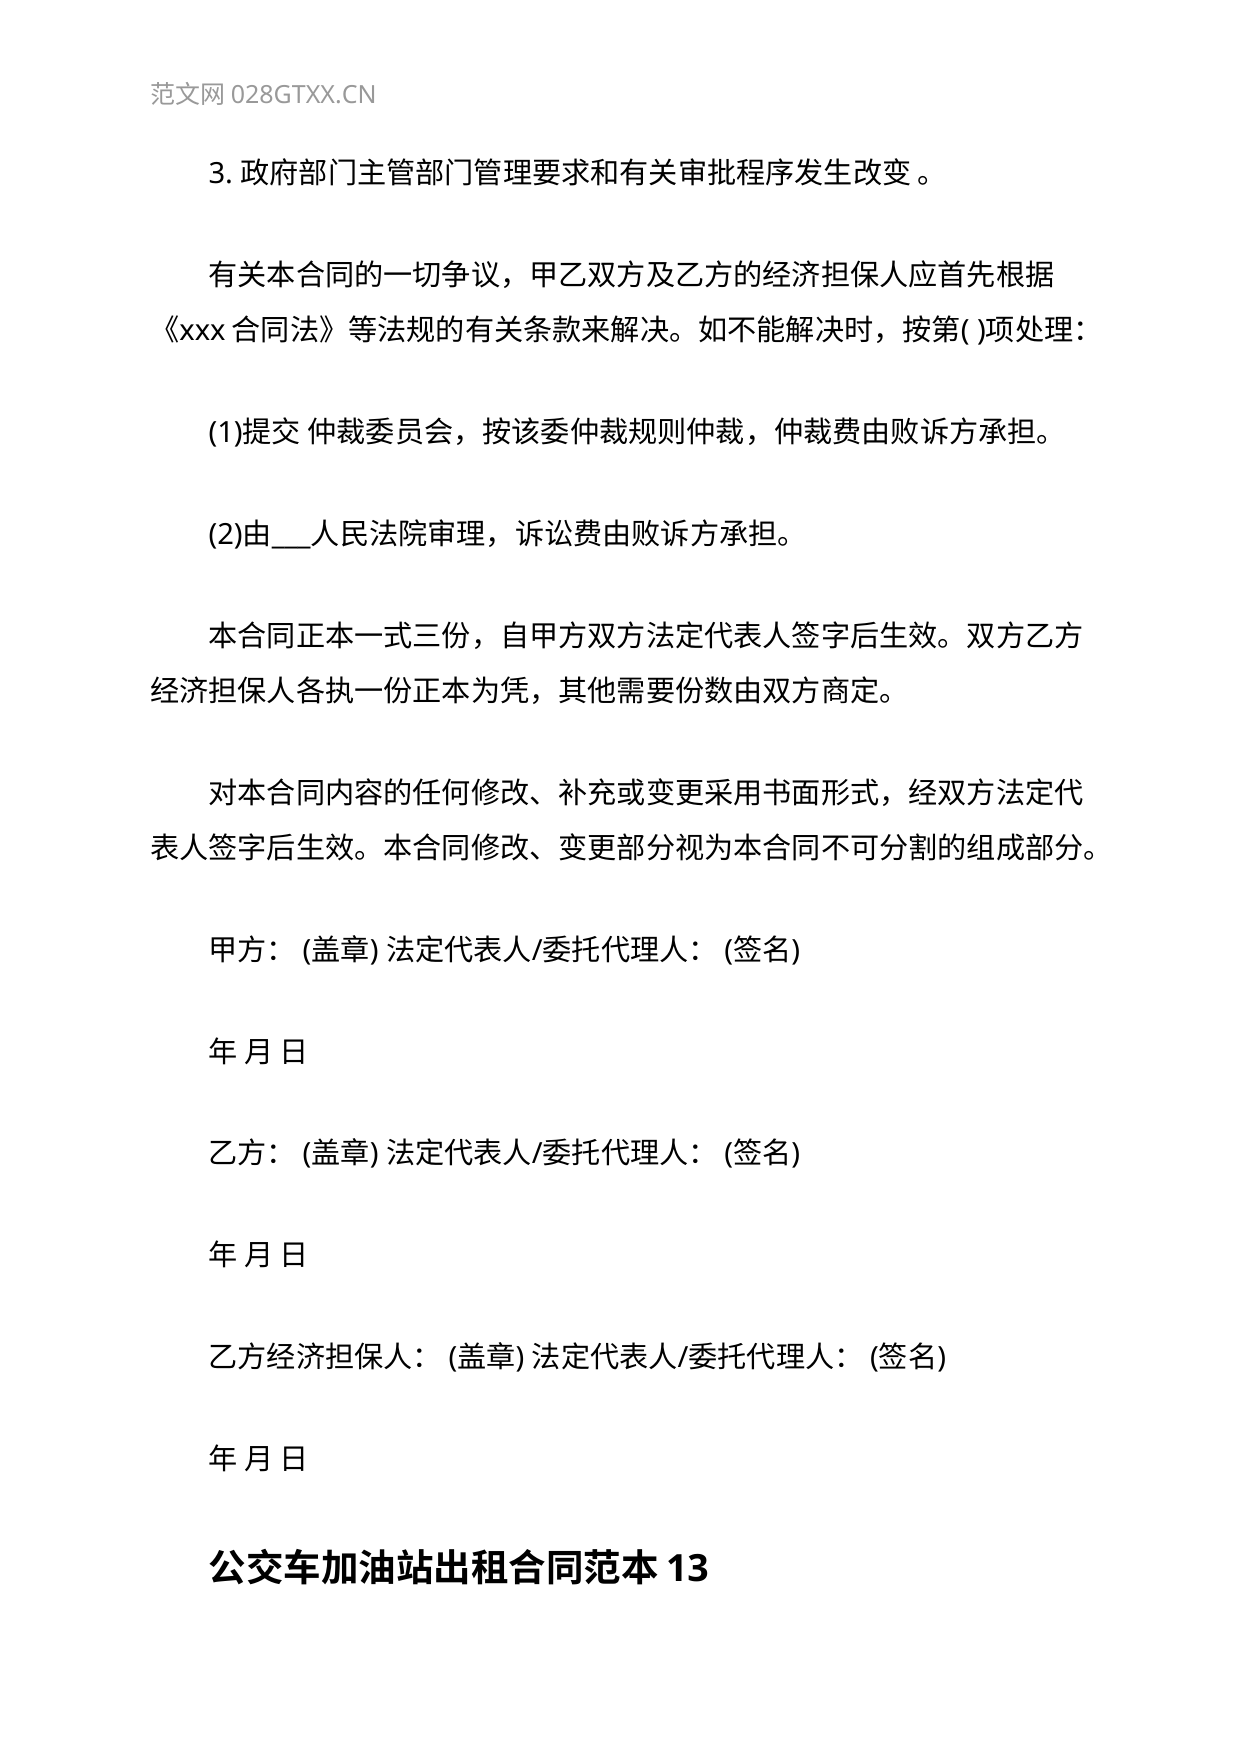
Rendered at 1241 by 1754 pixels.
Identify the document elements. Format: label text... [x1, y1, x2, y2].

text 年 月 日 [150, 1028, 1090, 1070]
text 乙方经济担保人： (盖章) 法定代表人/委托代理人： (签名) [150, 1334, 1090, 1376]
text 本合同正本一式三份，自甲方双方法定代表人签字后生效。双方乙方经济担保人各执一份正本为凭，其他需要份数由双方商定。 [150, 613, 1090, 710]
text 有关本合同的一切争议，甲乙双方及乙方的经济担保人应首先根据《xxx合同法》等法规的有关条款来解决。如不能解决时，按第( )项处理： [150, 252, 1090, 349]
text 3. 政府部门主管部门管理要求和有关审批程序发生改变 。 [150, 150, 1090, 192]
text 年 月 日 [150, 1232, 1090, 1274]
text 甲方： (盖章) 法定代表人/委托代理人： (签名) [150, 926, 1090, 968]
text 年 月 日 [150, 1436, 1090, 1478]
text (1)提交 仲裁委员会，按该委仲裁规则仲裁，仲裁费由败诉方承担。 [150, 409, 1090, 451]
text 对本合同内容的任何修改、补充或变更采用书面形式，经双方法定代表人签字后生效。本合同修改、变更部分视为本合同不可分割的组成部分。 [150, 769, 1090, 867]
text (2)由___人民法院审理，诉讼费由败诉方承担。 [150, 511, 1090, 553]
text 公交车加油站出租合同范本13 [150, 1537, 1090, 1592]
text 乙方： (盖章) 法定代表人/委托代理人： (签名) [150, 1130, 1090, 1172]
